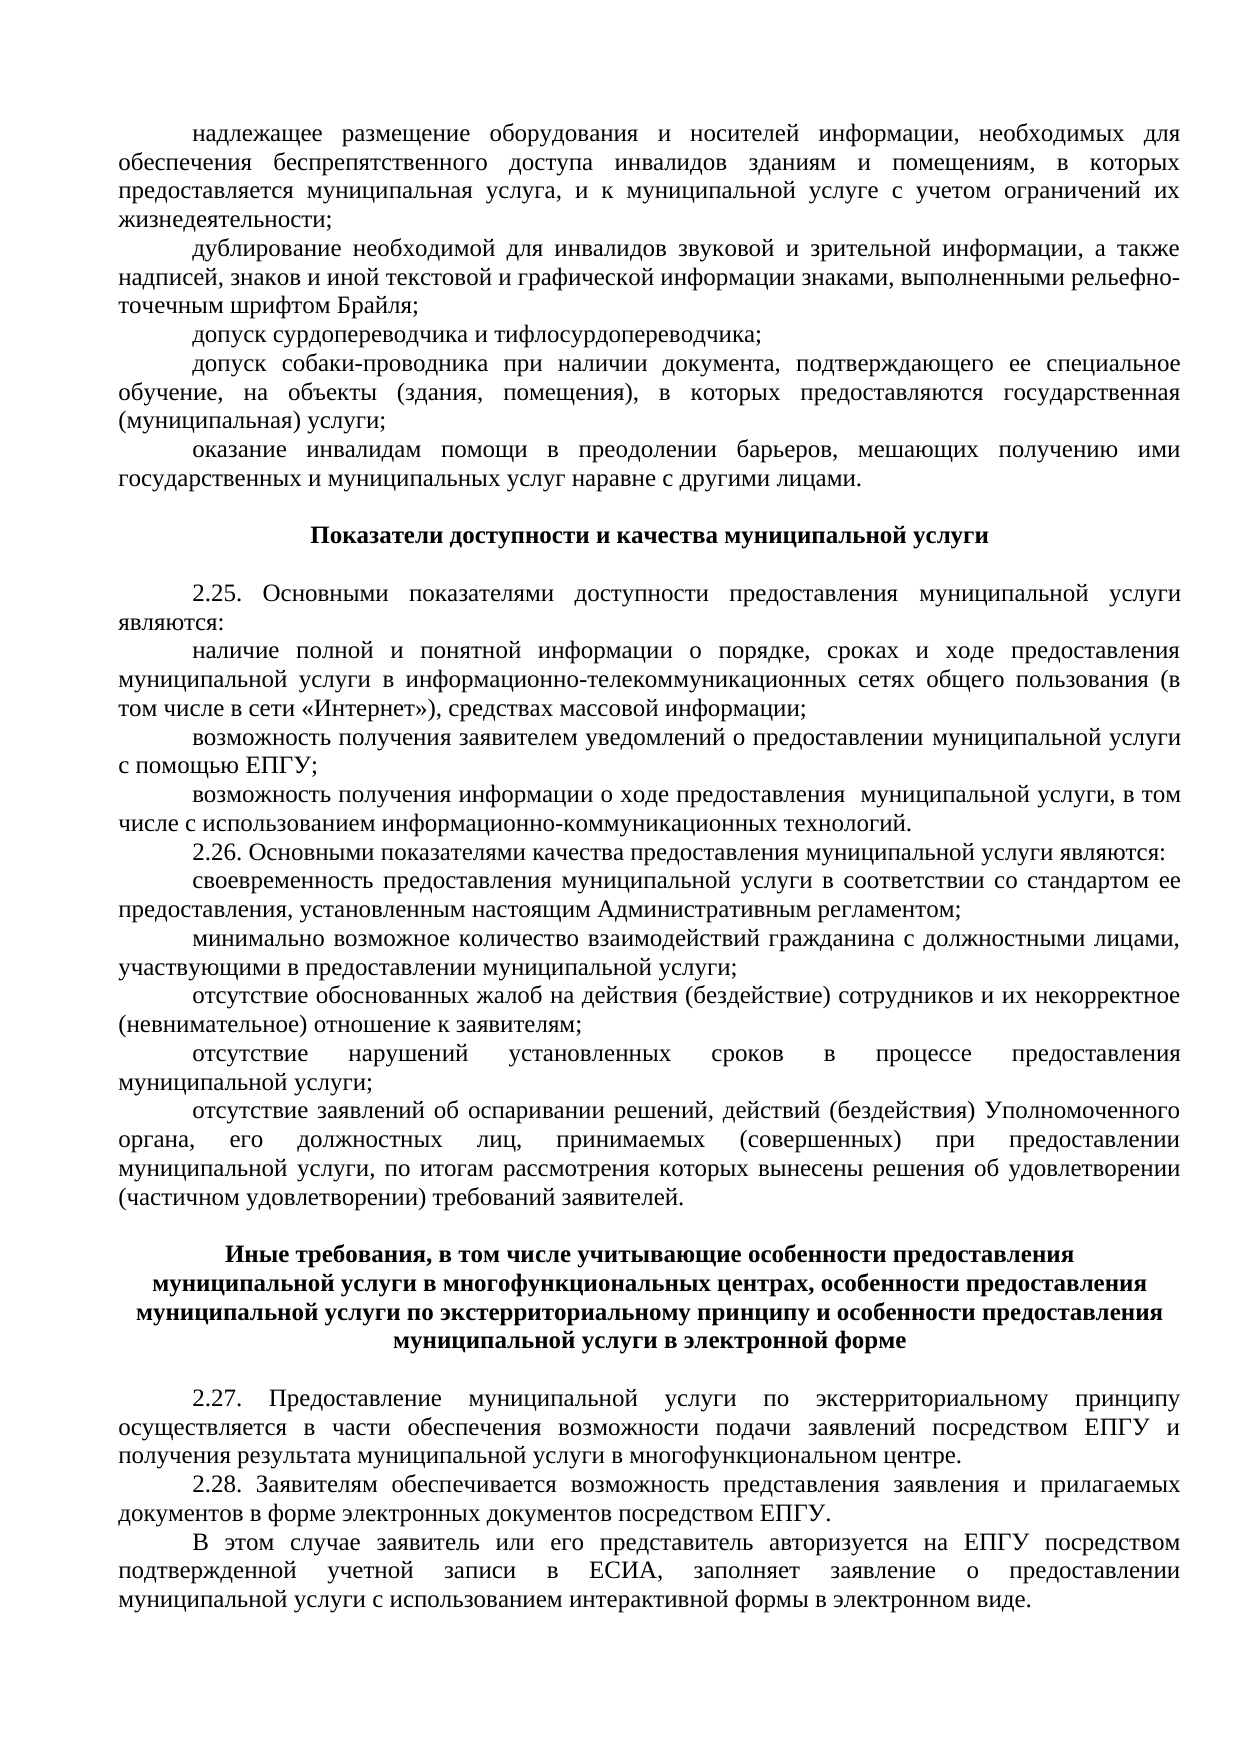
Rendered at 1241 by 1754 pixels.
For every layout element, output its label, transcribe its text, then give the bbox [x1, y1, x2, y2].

text отсутствие обоснованных жалоб на действия (бездействие) сотрудников и их некорректное (невнимательное) отношение к заявителям; [118, 981, 1181, 1038]
text 2.28. Заявителям обеспечивается возможность представления заявления и прилагаемых документов в форме электронных документов посредством ЕПГУ. [118, 1469, 1181, 1527]
text допуск сурдопереводчика и тифлосурдопереводчика; [118, 319, 1181, 348]
text В этом случае заявитель или его представитель авторизуется на ЕПГУ посредством подтвержденной учетной записи в ЕСИА, заполняет заявление о предоставлении муниципальной услуги с использованием интерактивной формы в электронном виде. [118, 1527, 1181, 1613]
text надлежащее размещение оборудования и носителей информации, необходимых для обеспечения беспрепятственного доступа инвалидов зданиям и помещениям, в которых предоставляется муниципальная услуга, и к муниципальной услуге с учетом ограничений их жизнедеятельности; [118, 118, 1181, 233]
text возможность получения информации о ходе предоставления муниципальной услуги, в том числе с использованием информационно-коммуникационных технологий. [118, 779, 1181, 837]
text Иные требования, в том числе учитывающие особенности предоставления муниципальной услуги в многофункциональных центрах, особенности предоставления муниципальной услуги по экстерриториальному принципу и особенности предоставления муниципальной услуги в электронной форме [118, 1239, 1181, 1354]
text 2.26. Основными показателями качества предоставления муниципальной услуги являются: [118, 837, 1181, 866]
text Показатели доступности и качества муниципальной услуги [118, 521, 1181, 549]
text наличие полной и понятной информации о порядке, сроках и ходе предоставления муниципальной услуги в информационно-телекоммуникационных сетях общего пользования (в том числе в сети «Интернет»), средствах массовой информации; [118, 636, 1181, 722]
text минимально возможное количество взаимодействий гражданина с должностными лицами, участвующими в предоставлении муниципальной услуги; [118, 923, 1181, 981]
text своевременность предоставления муниципальной услуги в соответствии со стандартом ее предоставления, установленным настоящим Административным регламентом; [118, 866, 1181, 923]
text допуск собаки-проводника при наличии документа, подтверждающего ее специальное обучение, на объекты (здания, помещения), в которых предоставляются государственная (муниципальная) услуги; [118, 348, 1181, 434]
text отсутствие нарушений установленных сроков в процессе предоставления муниципальной услуги; [118, 1038, 1181, 1096]
text возможность получения заявителем уведомлений о предоставлении муниципальной услуги с помощью ЕПГУ; [118, 722, 1181, 779]
text оказание инвалидам помощи в преодолении барьеров, мешающих получению ими государственных и муниципальных услуг наравне с другими лицами. [118, 434, 1181, 492]
text 2.27. Предоставление муниципальной услуги по экстерриториальному принципу осуществляется в части обеспечения возможности подачи заявлений посредством ЕПГУ и получения результата муниципальной услуги в многофункциональном центре. [118, 1383, 1181, 1469]
text 2.25. Основными показателями доступности предоставления муниципальной услуги являются: [118, 578, 1181, 636]
text дублирование необходимой для инвалидов звуковой и зрительной информации, а также надписей, знаков и иной текстовой и графической информации знаками, выполненными рельефно-точечным шрифтом Брайля; [118, 233, 1181, 319]
text отсутствие заявлений об оспаривании решений, действий (бездействия) Уполномоченного органа, его должностных лиц, принимаемых (совершенных) при предоставлении муниципальной услуги, по итогам рассмотрения которых вынесены решения об удовлетворении (частичном удовлетворении) требований заявителей. [118, 1096, 1181, 1211]
